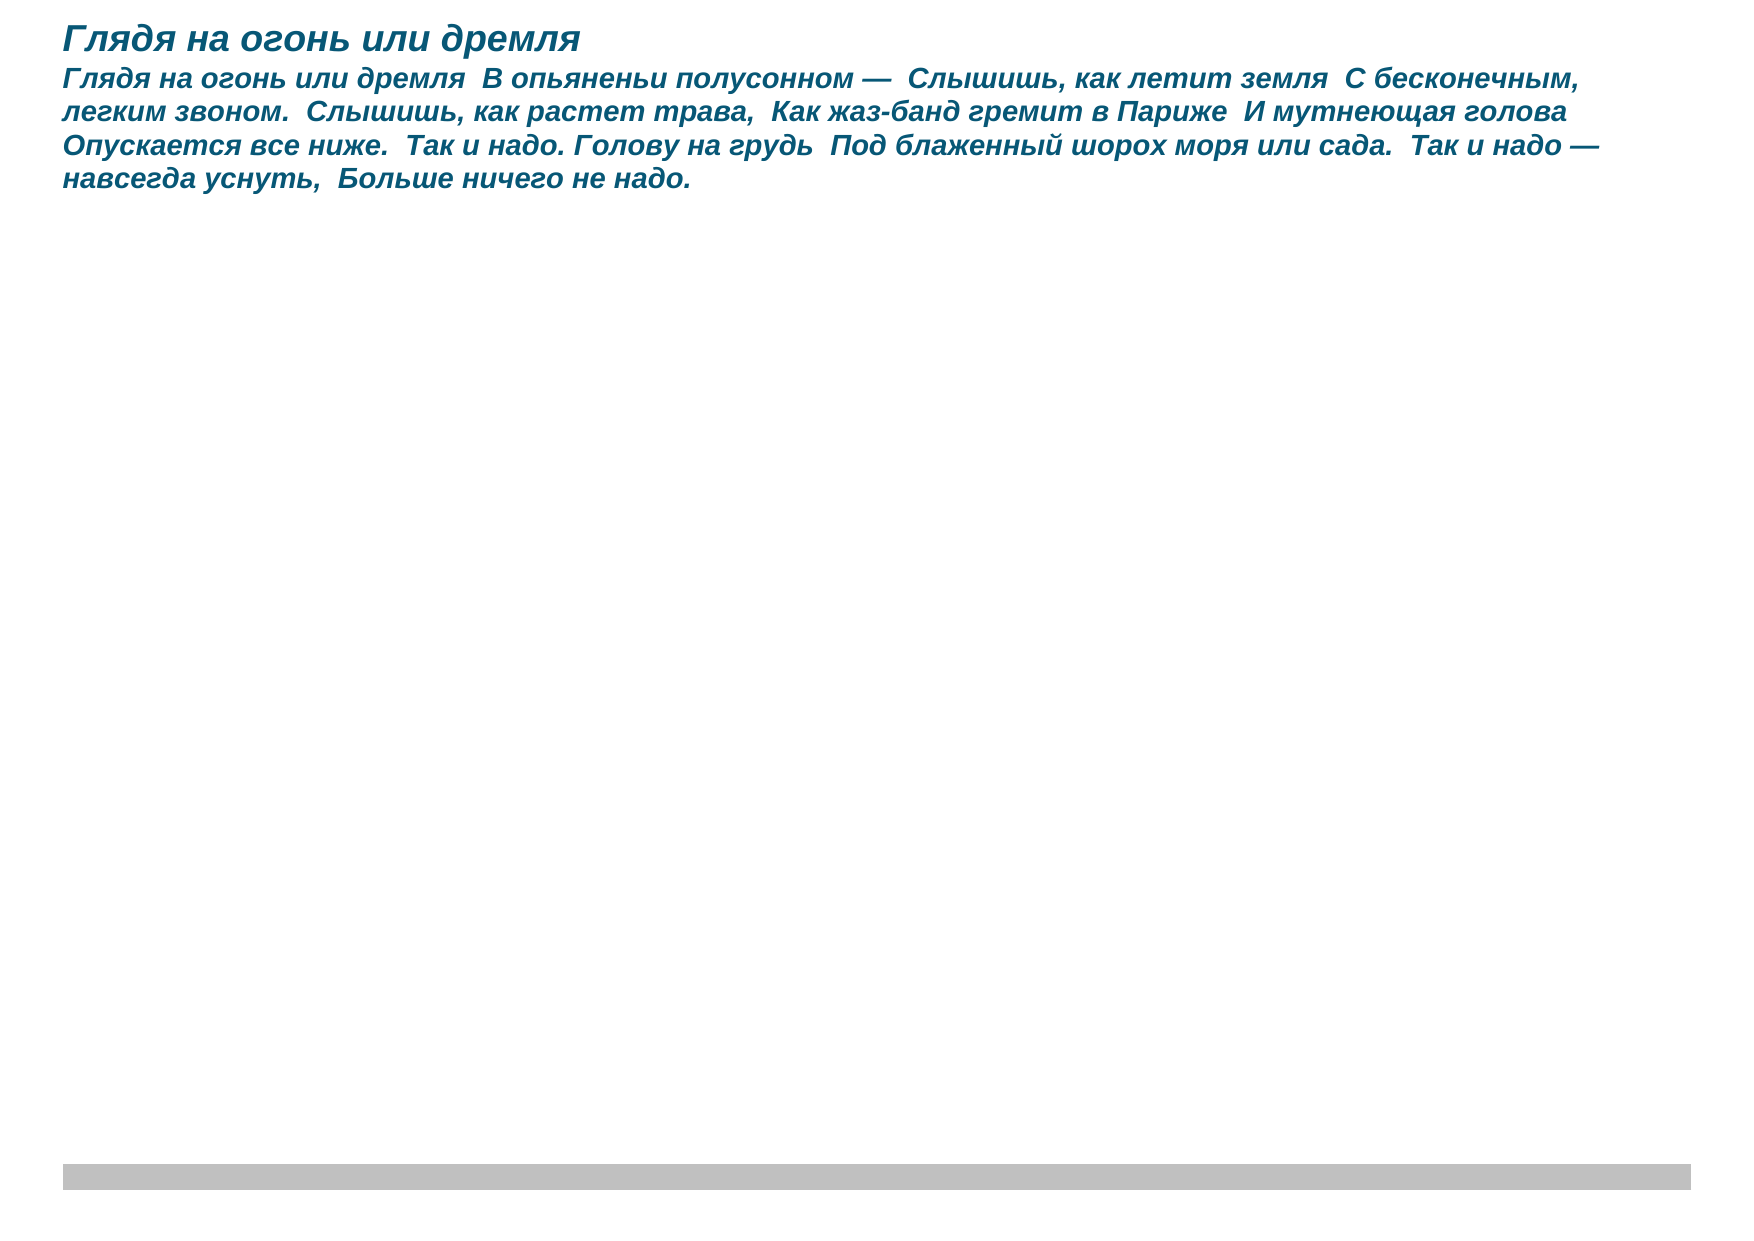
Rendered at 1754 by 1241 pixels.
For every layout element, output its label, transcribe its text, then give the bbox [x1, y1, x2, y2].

text Глядя на огонь или дремля [62, 61, 1691, 195]
subtitle Глядя на огонь или дремля [62, 17, 1691, 60]
